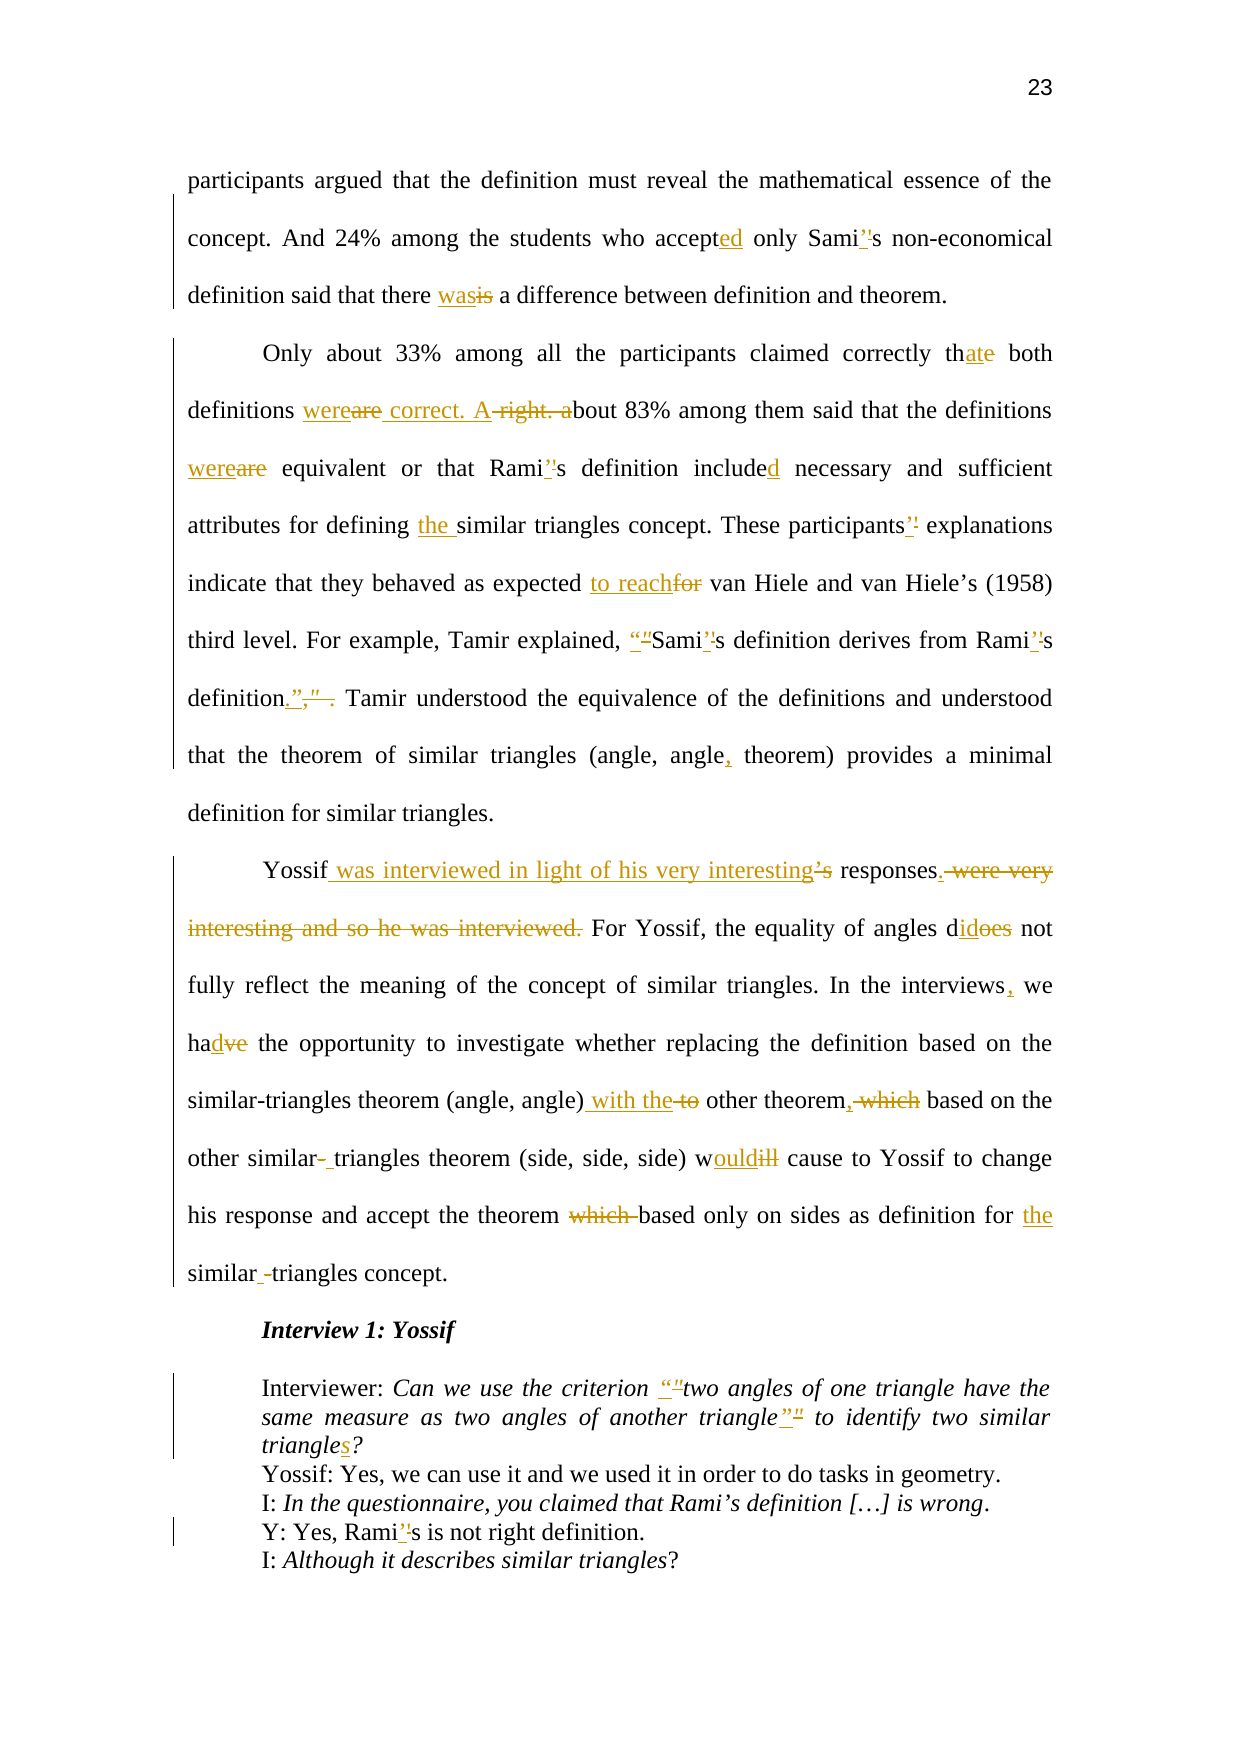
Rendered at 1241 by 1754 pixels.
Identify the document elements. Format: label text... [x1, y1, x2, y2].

text I: In the questionnaire, you claimed that Rami’s definition […] is wrong. [261, 1488, 1053, 1517]
text Yossif: Yes, we can use it and we used it in order to do tasks in geometry. [261, 1459, 1053, 1488]
text Interview 1: Yossif [187, 1316, 1053, 1344]
text Only about 33% among all the participants claimed correctly th both definitions bout 83% among them said that the definitions equivalent or that Ramis definition include necessary and sufficient attributes for defining similar triangles concept. These participants explanations indicate that they behaved as expected van Hiele and van Hiele’s (1958) third level. For example, Tamir explained, Samis definition derives from Ramis definition Tamir understood the equivalence of the definitions and understood that the theorem of similar triangles (angle, angle theorem) provides a minimal definition for similar triangles. [187, 338, 1053, 827]
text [187, 166, 1053, 309]
text I: Although it describes similar triangles? [261, 1546, 1053, 1574]
text Interviewer: Can we use the criterion two angles of one triangle have the same measure as two angles of another triangle to identify two similar triangle? [261, 1373, 1053, 1459]
text Y: Yes, Ramis is not right definition. [261, 1517, 1053, 1546]
text Yossif responses For Yossif, the equality of angles d not fully reflect the meaning of the concept of similar triangles. In the interviews we ha the opportunity to investigate whether replacing the definition based on the similar-triangles theorem (angle, angle) other theorem based on the other similartriangles theorem (side, side, side) w cause to Yossif to change his response and accept the theorem based only on sides as definition for similartriangles concept. [187, 856, 1053, 1287]
